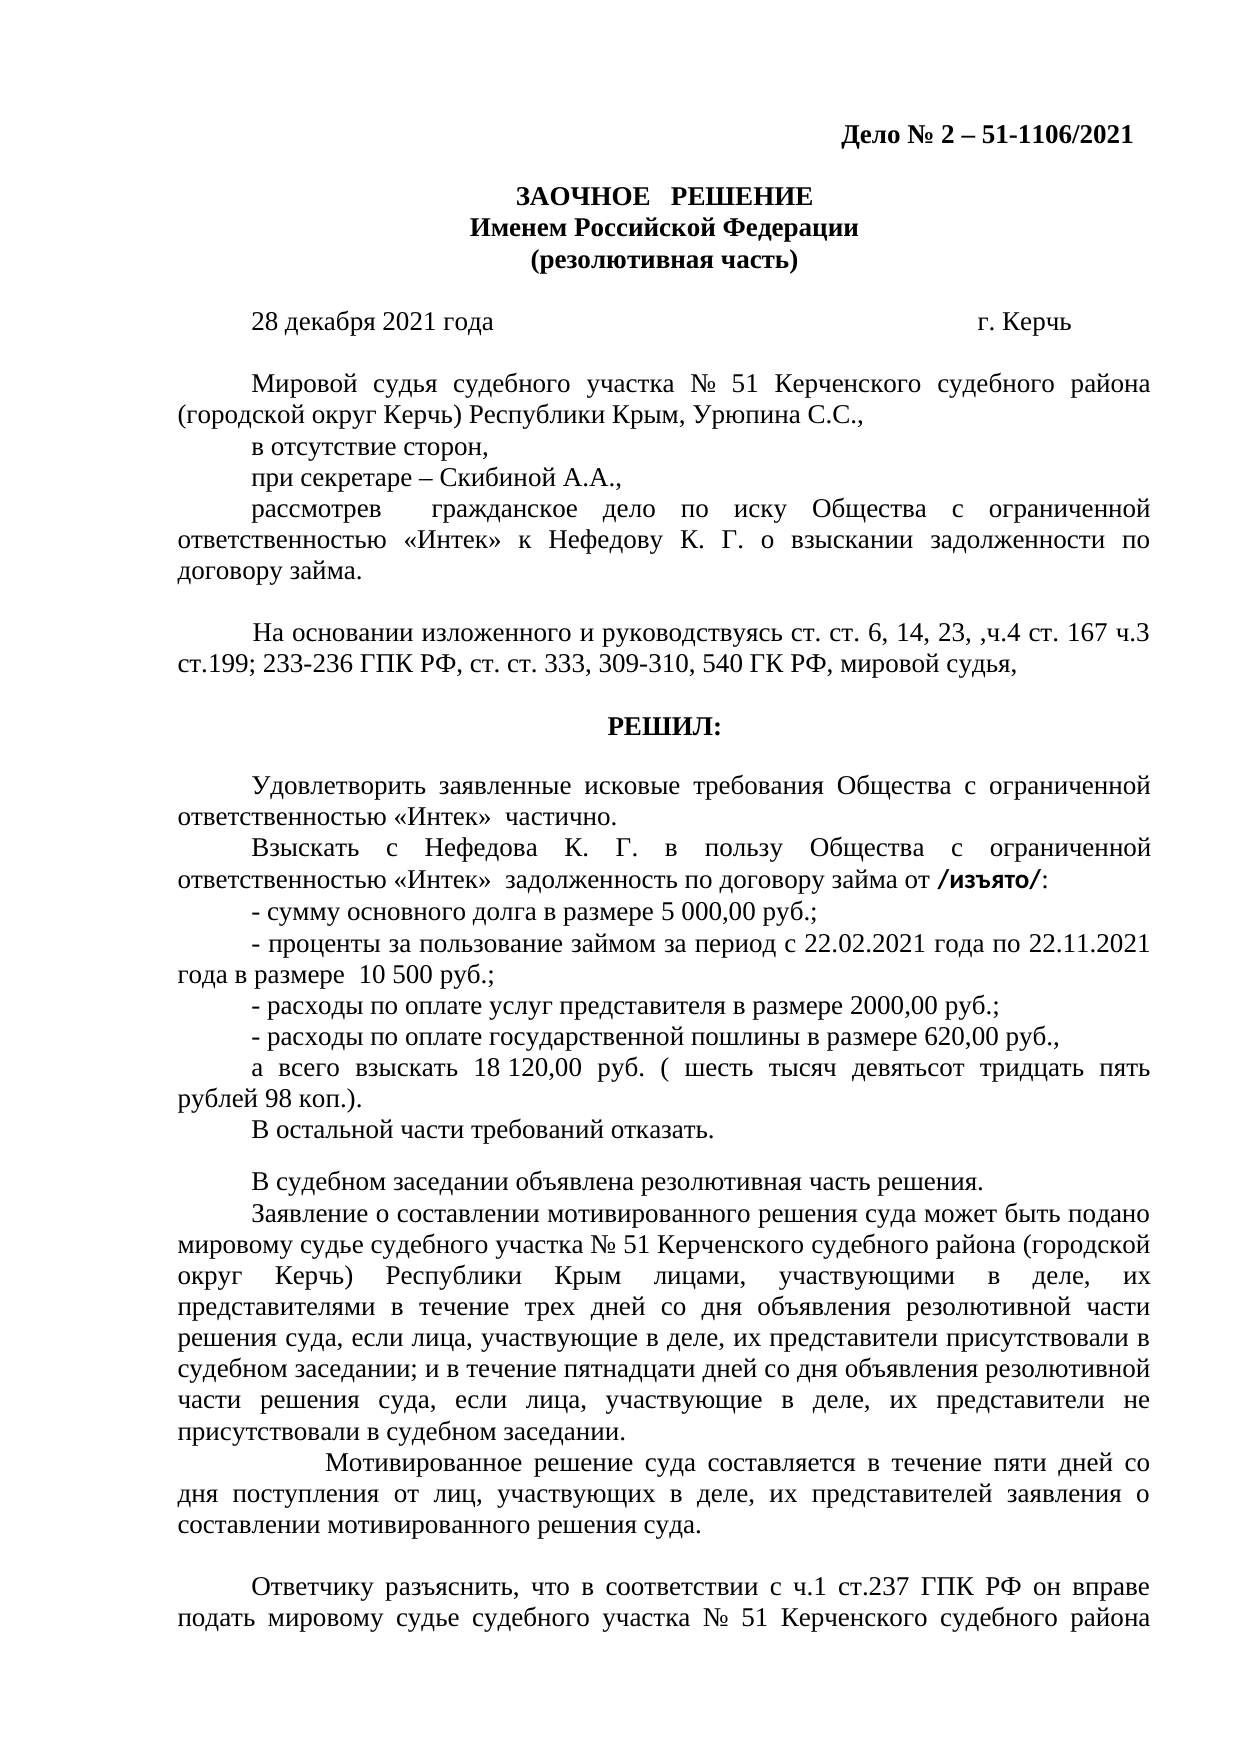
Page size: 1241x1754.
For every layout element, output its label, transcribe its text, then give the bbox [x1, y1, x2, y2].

text В судебном заседании объявлена резолютивная часть решения. [177, 1166, 1152, 1197]
text а всего взыскать 18 120,00 руб. ( шесть тысяч девятьсот тридцать пять рублей 98 коп.). [177, 1051, 1152, 1113]
text РЕШИЛ: [177, 710, 1152, 741]
text - сумму основного долга в размере 5 000,00 руб.; [177, 896, 1152, 927]
text - расходы по оплате услуг представителя в размере 2000,00 руб.; [177, 989, 1152, 1020]
title ЗАОЧНОЕ РЕШЕНИЕ [177, 180, 1152, 212]
text В остальной части требований отказать. [177, 1113, 1152, 1145]
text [177, 1570, 1152, 1633]
title 28 декабря 2021 года г. Керчь [177, 305, 1152, 336]
text Мировой судья судебного участка № 51 Керченского судебного района (городской округ Керчь) Республики Крым, Урюпина С.С., [177, 367, 1152, 429]
text На основании изложенного и руководствуясь ст. ст. 6, 14, 23, ,ч.4 ст. 167 ч.3 ст.199; 233-236 ГПК РФ, ст. ст. 333, 309-310, 540 ГК РФ, мировой судья, [177, 616, 1152, 679]
text - проценты за пользование займом за период с 22.02.2021 года по 22.11.2021 года в размере 10 500 руб.; [177, 927, 1152, 989]
text рассмотрев гражданское дело по иску Общества с ограниченной ответственностью «Интек» к Нефедову К. Г. о взыскании задолженности по договору займа. [177, 492, 1152, 585]
title Именем Российской Федерации [177, 212, 1152, 243]
text Мотивированное решение суда составляется в течение пяти дней со дня поступления от лиц, участвующих в деле, их представителей заявления о составлении мотивированного решения суда. [177, 1446, 1152, 1539]
text при секретаре – Скибиной А.А., [177, 461, 1152, 492]
title Дело № 2 – 51-1106/2021 [841, 118, 1152, 149]
text - расходы по оплате государственной пошлины в размере 620,00 руб., [177, 1020, 1152, 1051]
text Взыскать с Нефедова К. Г. в пользу Общества с ограниченной ответственностью «Интек» задолженность по договору займа от /изъято/: [177, 831, 1152, 896]
text в отсутствие сторон, [177, 429, 1152, 461]
text Заявление о составлении мотивированного решения суда может быть подано мировому судье судебного участка № 51 Керченского судебного района (городской округ Керчь) Республики Крым лицами, участвующими в деле, их представителями в течение трех дней со дня объявления резолютивной части решения суда, если лица, участвующие в деле, их представители присутствовали в судебном заседании; и в течение пятнадцати дней со дня объявления резолютивной части решения суда, если лица, участвующие в деле, их представители не присутствовали в судебном заседании. [177, 1197, 1152, 1446]
text Удовлетворить заявленные исковые требования Общества с ограниченной ответственностью «Интек» частично. [177, 769, 1152, 831]
title (резолютивная часть) [177, 243, 1152, 274]
